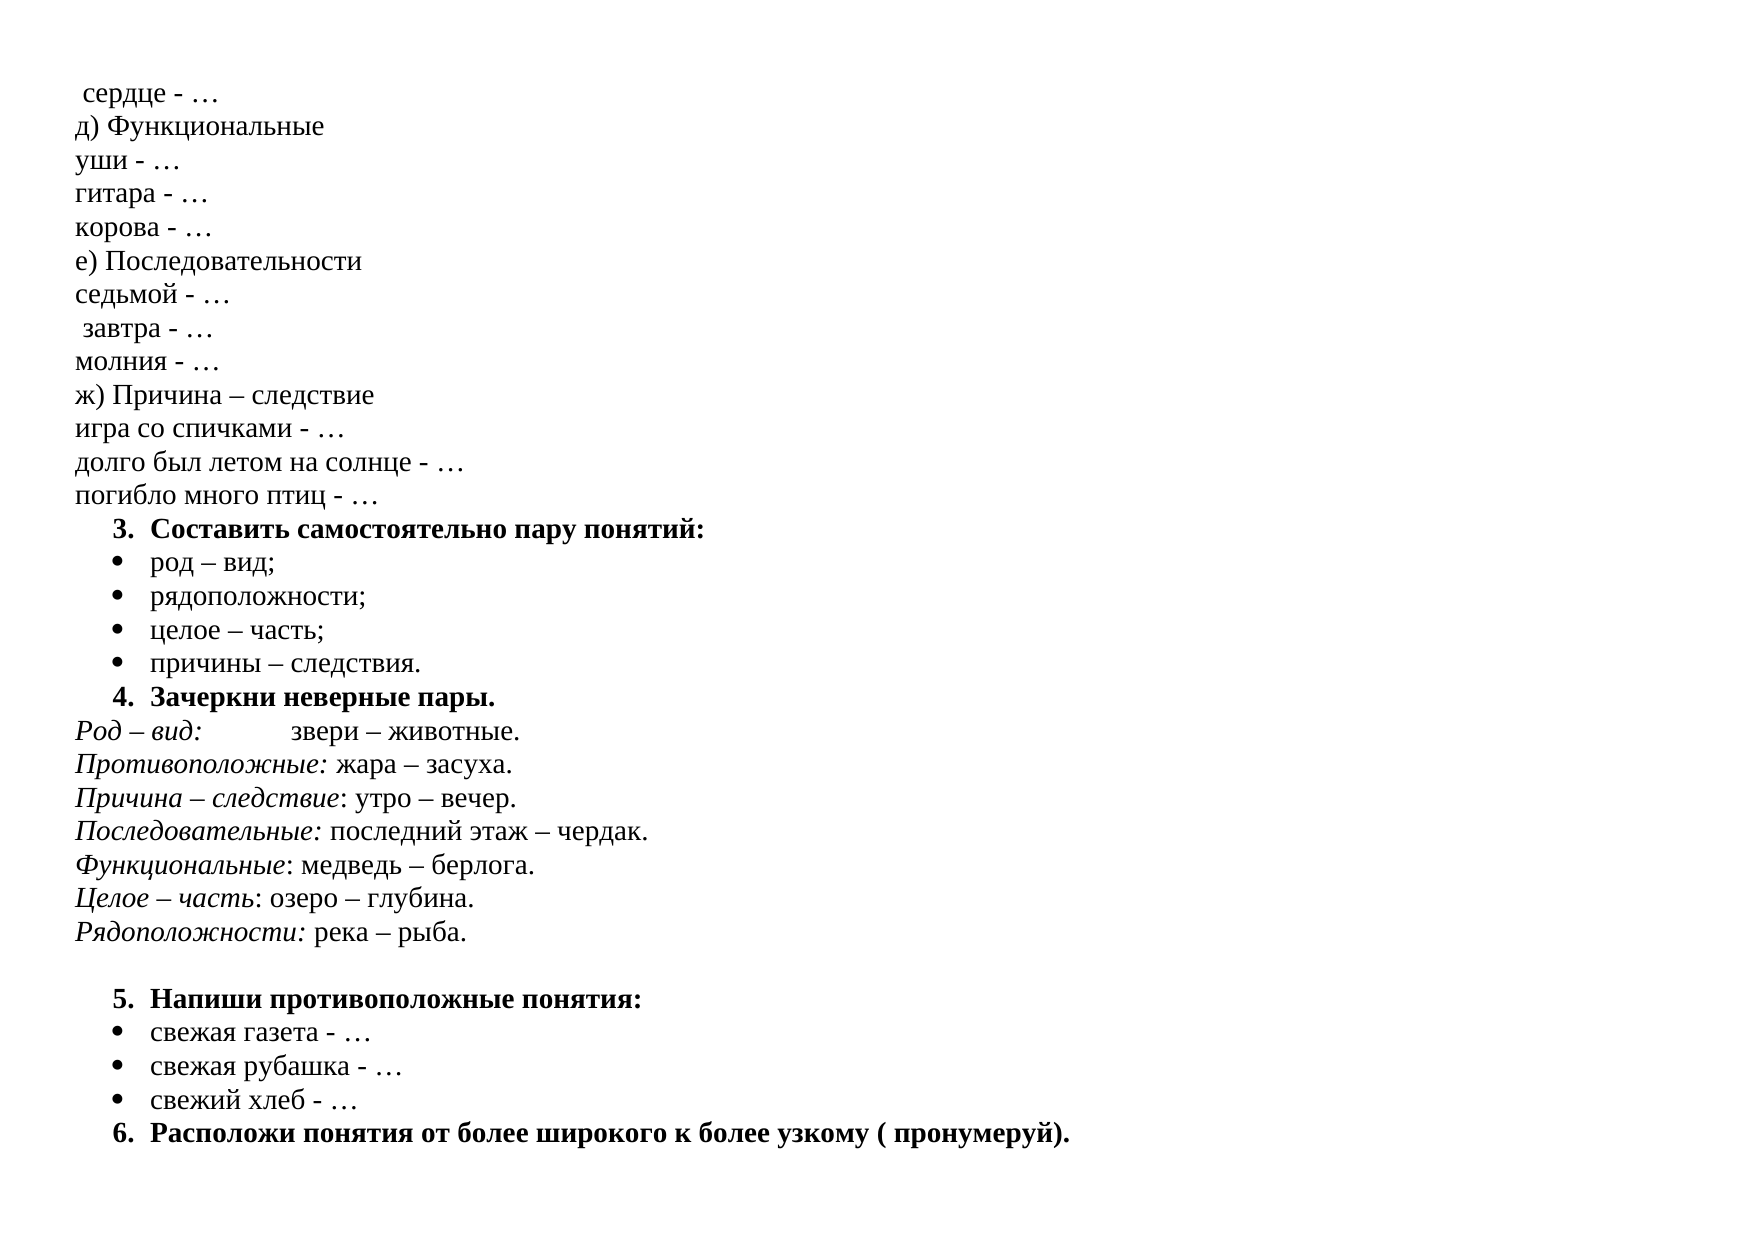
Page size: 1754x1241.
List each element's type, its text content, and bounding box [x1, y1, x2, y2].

list свежий хлеб - … [112, 1082, 1679, 1116]
list Напиши противоположные понятия: [112, 981, 1679, 1014]
list Расположи понятия от более широкого к более узкому ( пронумеруй). [112, 1116, 1679, 1149]
text уши - … [75, 142, 1679, 176]
text д) Функциональные [75, 108, 1679, 142]
list Составить самостоятельно пару понятий: [112, 511, 1679, 544]
text Рядоположности: река – рыба. [75, 914, 1679, 947]
text молния - … [75, 343, 1679, 377]
text Целое – часть: озеро – глубина. [75, 880, 1679, 914]
text седьмой - … [75, 276, 1679, 310]
text долго был летом на солнце - … [75, 444, 1679, 477]
text Причина – следствие: утро – вечер. [75, 780, 1679, 813]
text завтра - … [75, 310, 1679, 343]
text Последовательные: последний этаж – чердак. [75, 813, 1679, 847]
text Функциональные: медведь – берлога. [75, 847, 1679, 880]
text Род – вид: звери – животные. [75, 713, 1679, 746]
text гитара - … [75, 176, 1679, 209]
list Зачеркни неверные пары. [112, 679, 1679, 713]
text Противоположные: жара – засуха. [75, 746, 1679, 780]
text корова - … [75, 209, 1679, 243]
list причины – следствия. [112, 646, 1679, 679]
text игра со спичками - … [75, 410, 1679, 444]
list род – вид; [112, 544, 1679, 578]
text е) Последовательности [75, 243, 1679, 276]
text погибло много птиц - … [75, 477, 1679, 511]
list свежая газета - … [112, 1014, 1679, 1048]
list рядоположности; [112, 578, 1679, 612]
text ж) Причина – следствие [75, 377, 1679, 410]
text сердце - … [75, 75, 1679, 108]
list целое – часть; [112, 612, 1679, 646]
list свежая рубашка - … [112, 1048, 1679, 1082]
